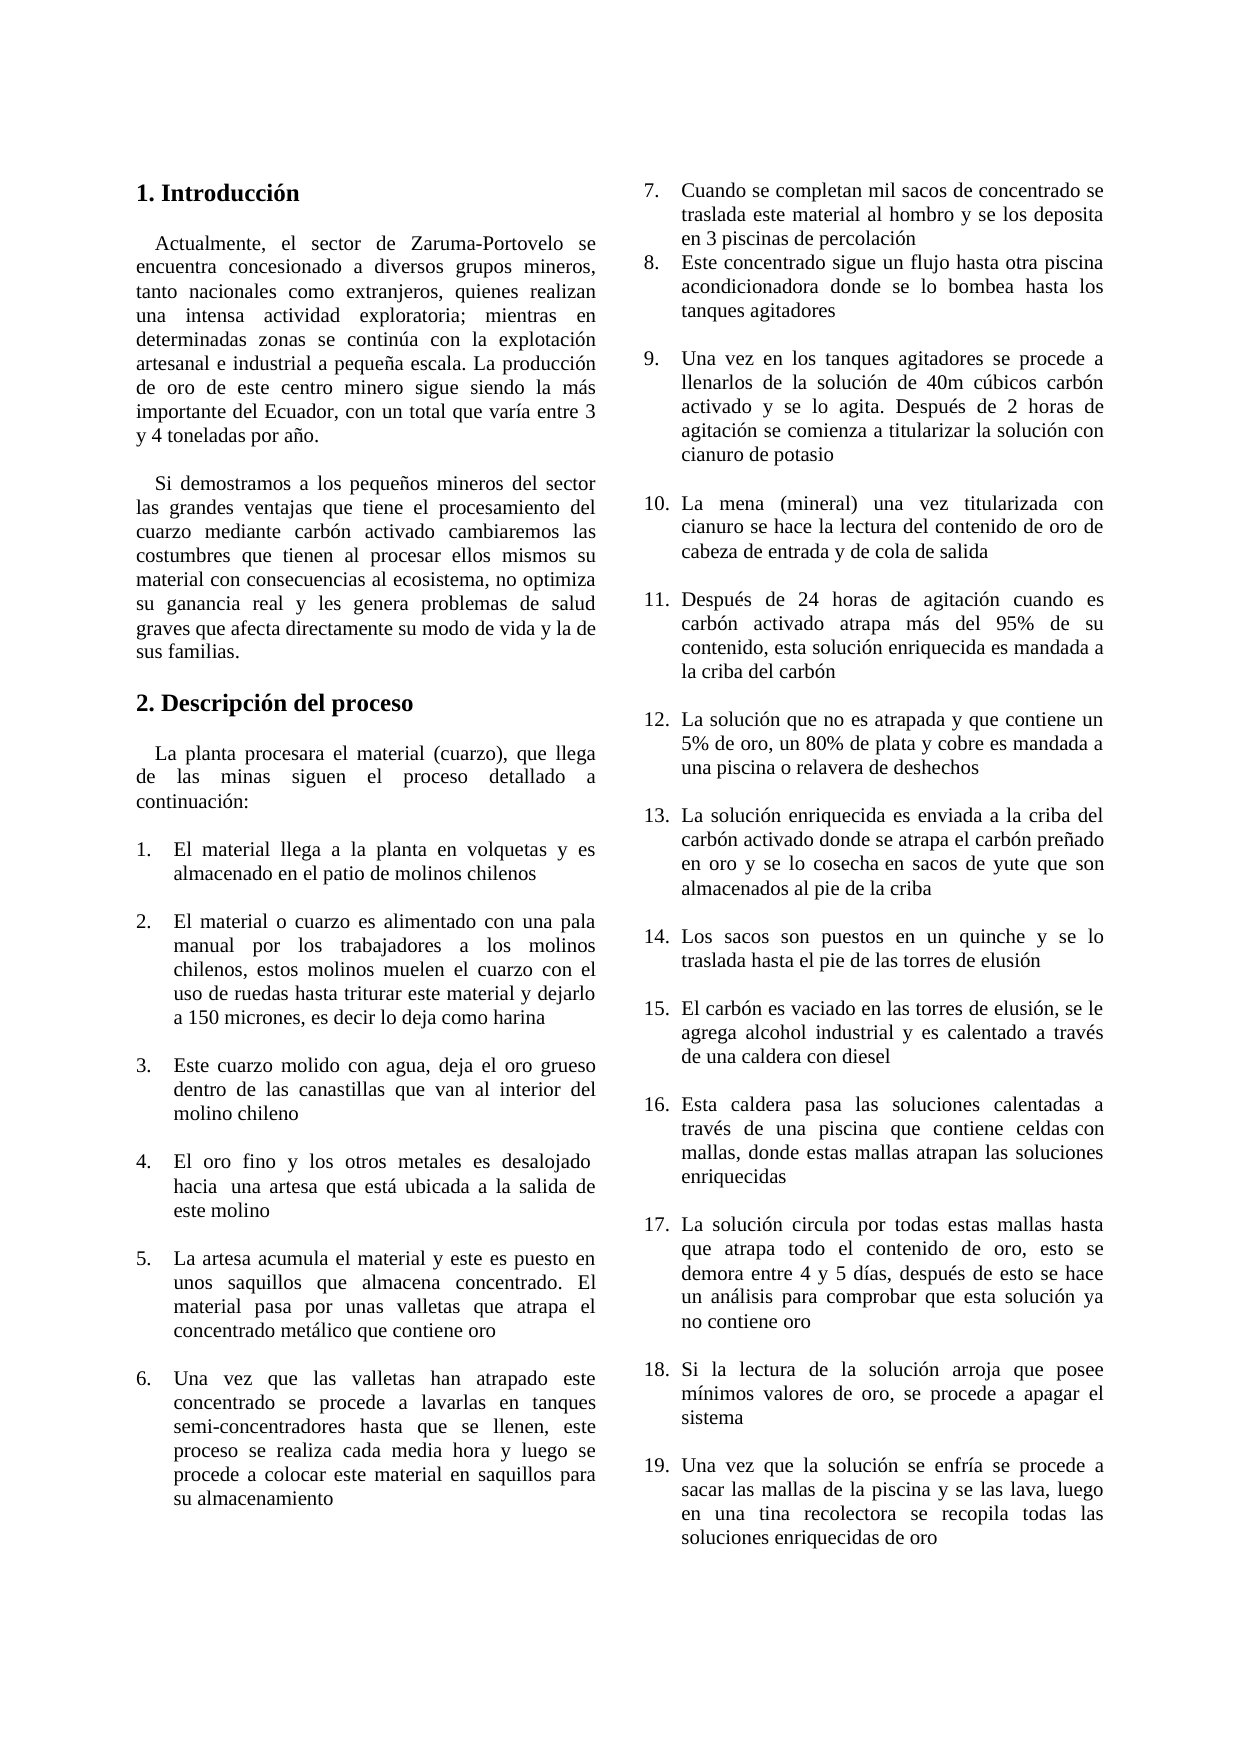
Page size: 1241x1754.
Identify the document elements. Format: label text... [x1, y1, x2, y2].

list Esta caldera pasa las soluciones calentadas a través de una piscina que contiene celdas con mallas, donde estas mallas atrapan las soluciones enriquecidas [644, 1092, 1104, 1188]
list El oro fino y los otros metales es desalojado hacia una artesa que está ubicada a la salida de este molino [136, 1149, 596, 1222]
list Los sacos son puestos en un quinche y se lo traslada hasta el pie de las torres de elusión [644, 923, 1104, 972]
list Una vez en los tanques agitadores se procede a llenarlos de la solución de 40m cúbicos carbón activado y se lo agita. Después de 2 horas de agitación se comienza a titularizar la solución con cianuro de potasio [644, 346, 1104, 466]
list El material llega a la planta en volquetas y es almacenado en el patio de molinos chilenos [136, 837, 596, 885]
list El material o cuarzo es alimentado con una pala manual por los trabajadores a los molinos chilenos, estos molinos muelen el cuarzo con el uso de ruedas hasta triturar este material y dejarlo a 150 micrones, es decir lo deja como harina [136, 909, 596, 1029]
text Actualmente, el sector de Zaruma-Portovelo se encuentra concesionado a diversos grupos mineros, tanto nacionales como extranjeros, quienes realizan una intensa actividad exploratoria; mientras en determinadas zonas se continúa con la explotación artesanal e industrial a pequeña escala. La producción de oro de este centro minero sigue siendo la más importante del Ecuador, con un total que varía entre 3 y 4 toneladas por año. [136, 230, 596, 447]
text La planta procesara el material (cuarzo), que llega de las minas siguen el proceso detallado a continuación: [136, 740, 596, 813]
list La solución que no es atrapada y que contiene un 5% de oro, un 80% de plata y cobre es mandada a una piscina o relavera de deshechos [644, 707, 1104, 779]
list Una vez que las valletas han atrapado este concentrado se procede a lavarlas en tanques semi-concentradores hasta que se llenen, este proceso se realiza cada media hora y luego se procede a colocar este material en saquillos para su almacenamiento [136, 1366, 596, 1510]
text 2. Descripción del proceso [136, 688, 596, 716]
list Este cuarzo molido con agua, deja el oro grueso dentro de las canastillas que van al interior del molino chileno [136, 1053, 596, 1125]
list La mena (mineral) una vez titularizada con cianuro se hace la lectura del contenido de oro de cabeza de entrada y de cola de salida [644, 490, 1104, 563]
list Si la lectura de la solución arroja que posee mínimos valores de oro, se procede a apagar el sistema [644, 1357, 1104, 1429]
list La solución circula por todas estas mallas hasta que atrapa todo el contenido de oro, esto se demora entre 4 y 5 días, después de esto se hace un análisis para comprobar que esta solución ya no contiene oro [644, 1212, 1104, 1333]
list Este concentrado sigue un flujo hasta otra piscina acondicionadora donde se lo bombea hasta los tanques agitadores [644, 250, 1104, 322]
list Después de 24 horas de agitación cuando es carbón activado atrapa más del 95% de su contenido, esta solución enriquecida es mandada a la criba del carbón [644, 587, 1104, 683]
list Cuando se completan mil sacos de concentrado se traslada este material al hombro y se los deposita en 3 piscinas de percolación [644, 178, 1104, 250]
text Si demostramos a los pequeños mineros del sector las grandes ventajas que tiene el procesamiento del cuarzo mediante carbón activado cambiaremos las costumbres que tienen al procesar ellos mismos su material con consecuencias al ecosistema, no optimiza su ganancia real y les genera problemas de salud graves que afecta directamente su modo de vida y la de sus familias. [136, 471, 596, 663]
list La solución enriquecida es enviada a la criba del carbón activado donde se atrapa el carbón preñado en oro y se lo cosecha en sacos de yute que son almacenados al pie de la criba [644, 803, 1104, 899]
list Una vez que la solución se enfría se procede a sacar las mallas de la piscina y se las lava, luego en una tina recolectora se recopila todas las soluciones enriquecidas de oro [644, 1453, 1104, 1549]
text 1. Introducción [136, 178, 596, 206]
list La artesa acumula el material y este es puesto en unos saquillos que almacena concentrado. El material pasa por unas valletas que atrapa el concentrado metálico que contiene oro [136, 1246, 596, 1342]
list El carbón es vaciado en las torres de elusión, se le agrega alcohol industrial y es calentado a través de una caldera con diesel [644, 996, 1104, 1068]
